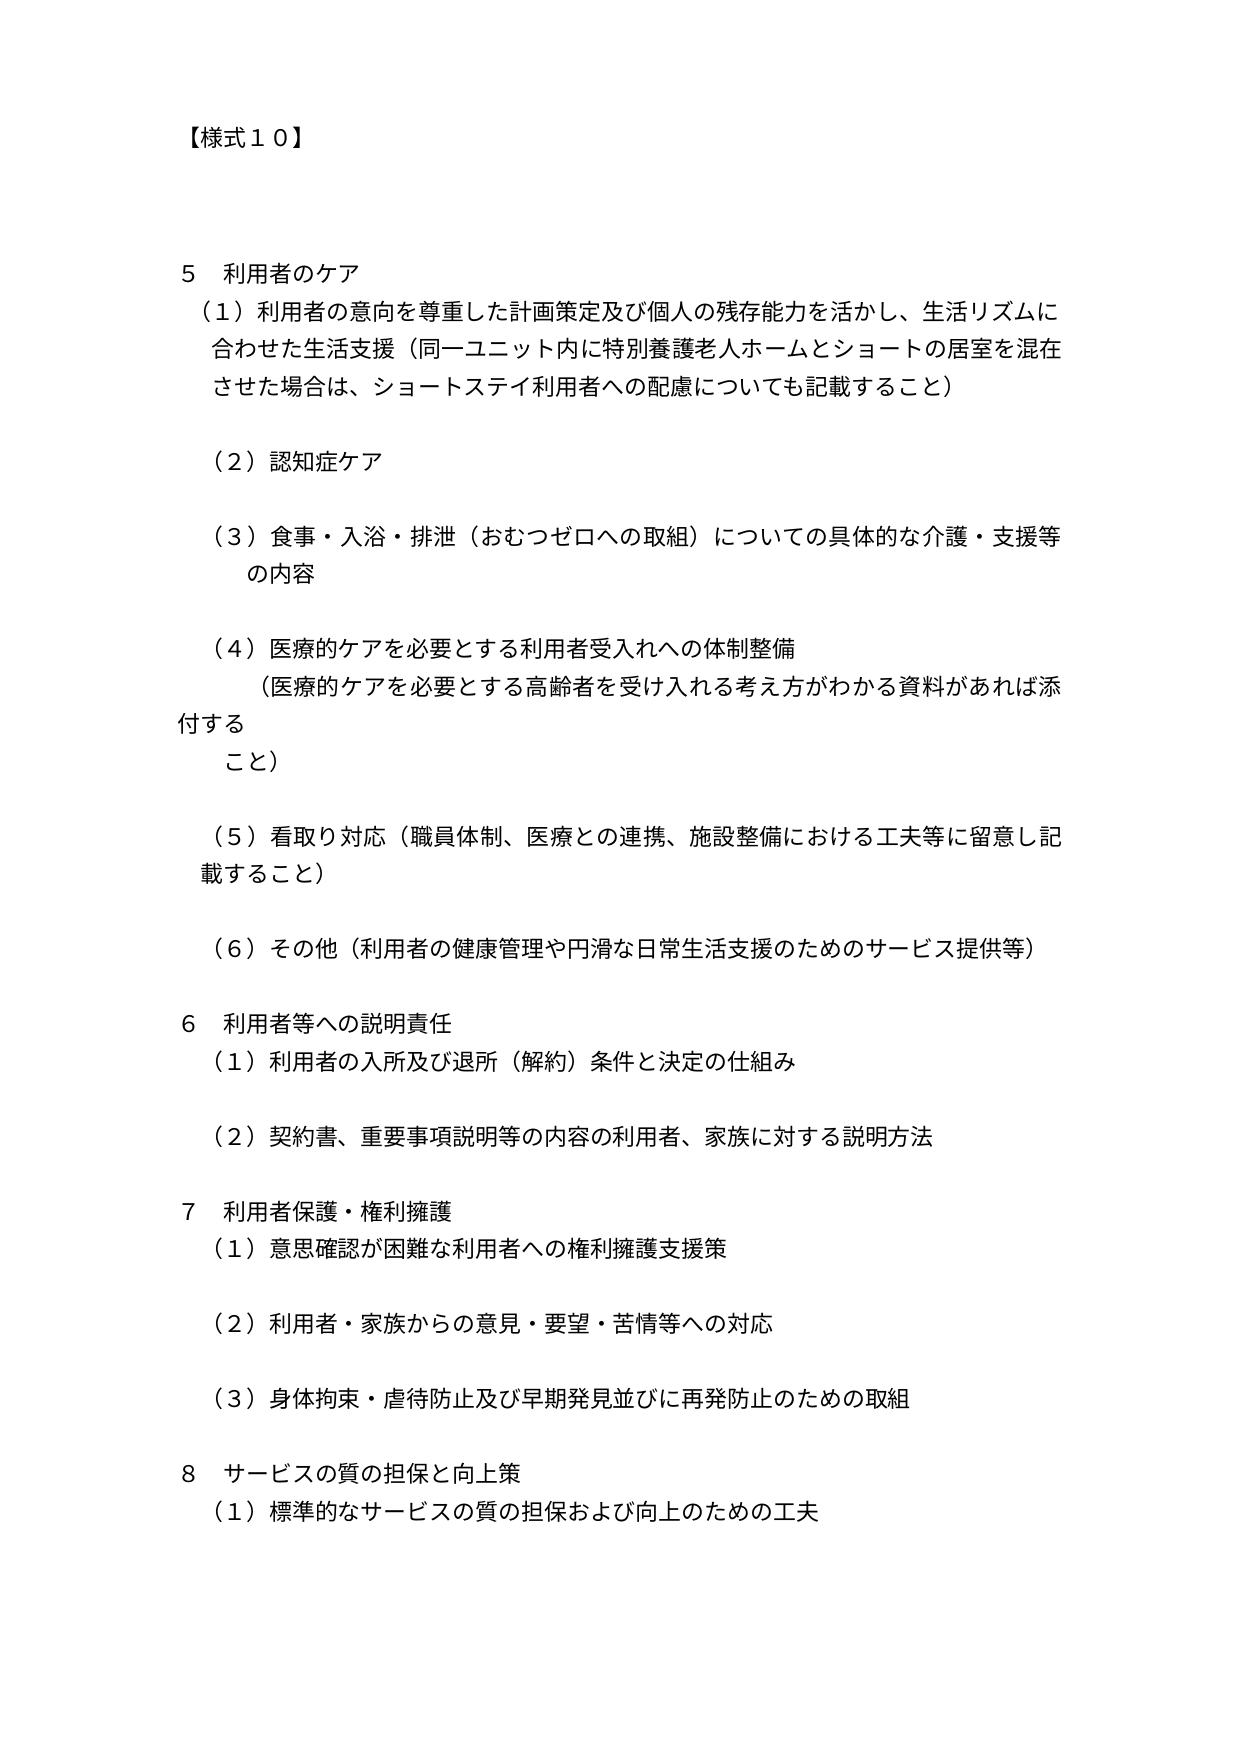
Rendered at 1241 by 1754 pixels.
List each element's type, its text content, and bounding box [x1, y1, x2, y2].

text （３）身体拘束・虐待防止及び早期発見並びに再発防止のための取組 [177, 1379, 1063, 1417]
text （２）認知症ケア [177, 442, 1063, 479]
text （３）食事・入浴・排泄（おむつゼロへの取組）についての具体的な介護・支援等の内容 [200, 517, 1063, 592]
text （４）医療的ケアを必要とする利用者受入れへの体制整備 [177, 629, 1063, 667]
text ６ 利用者等への説明責任 [177, 1004, 1063, 1042]
text （２）契約書、重要事項説明等の内容の利用者、家族に対する説明方法 [177, 1117, 1063, 1154]
text （１）標準的なサービスの質の担保および向上のための工夫 [177, 1492, 1063, 1529]
text （５）看取り対応（職員体制、医療との連携、施設整備における工夫等に留意し記載すること） [200, 817, 1063, 892]
text （１）利用者の意向を尊重した計画策定及び個人の残存能力を活かし、生活リズムに合わせた生活支援（同一ユニット内に特別養護老人ホームとショートの居室を混在させた場合は、ショートステイ利用者への配慮についても記載すること） [189, 292, 1063, 404]
text （２）利用者・家族からの意見・要望・苦情等への対応 [177, 1304, 1063, 1342]
text （１）意思確認が困難な利用者への権利擁護支援策 [177, 1229, 1063, 1267]
text （医療的ケアを必要とする高齢者を受け入れる考え方がわかる資料があれば添付する [177, 667, 1063, 742]
text ８ サービスの質の担保と向上策 [177, 1454, 1063, 1492]
text （６）その他（利用者の健康管理や円滑な日常生活支援のためのサービス提供等） [200, 929, 1063, 967]
text ７ 利用者保護・権利擁護 [177, 1192, 1063, 1229]
text ５ 利用者のケア [177, 254, 1063, 292]
text （１）利用者の入所及び退所（解約）条件と決定の仕組み [177, 1042, 1063, 1079]
text こと） [200, 742, 1063, 779]
